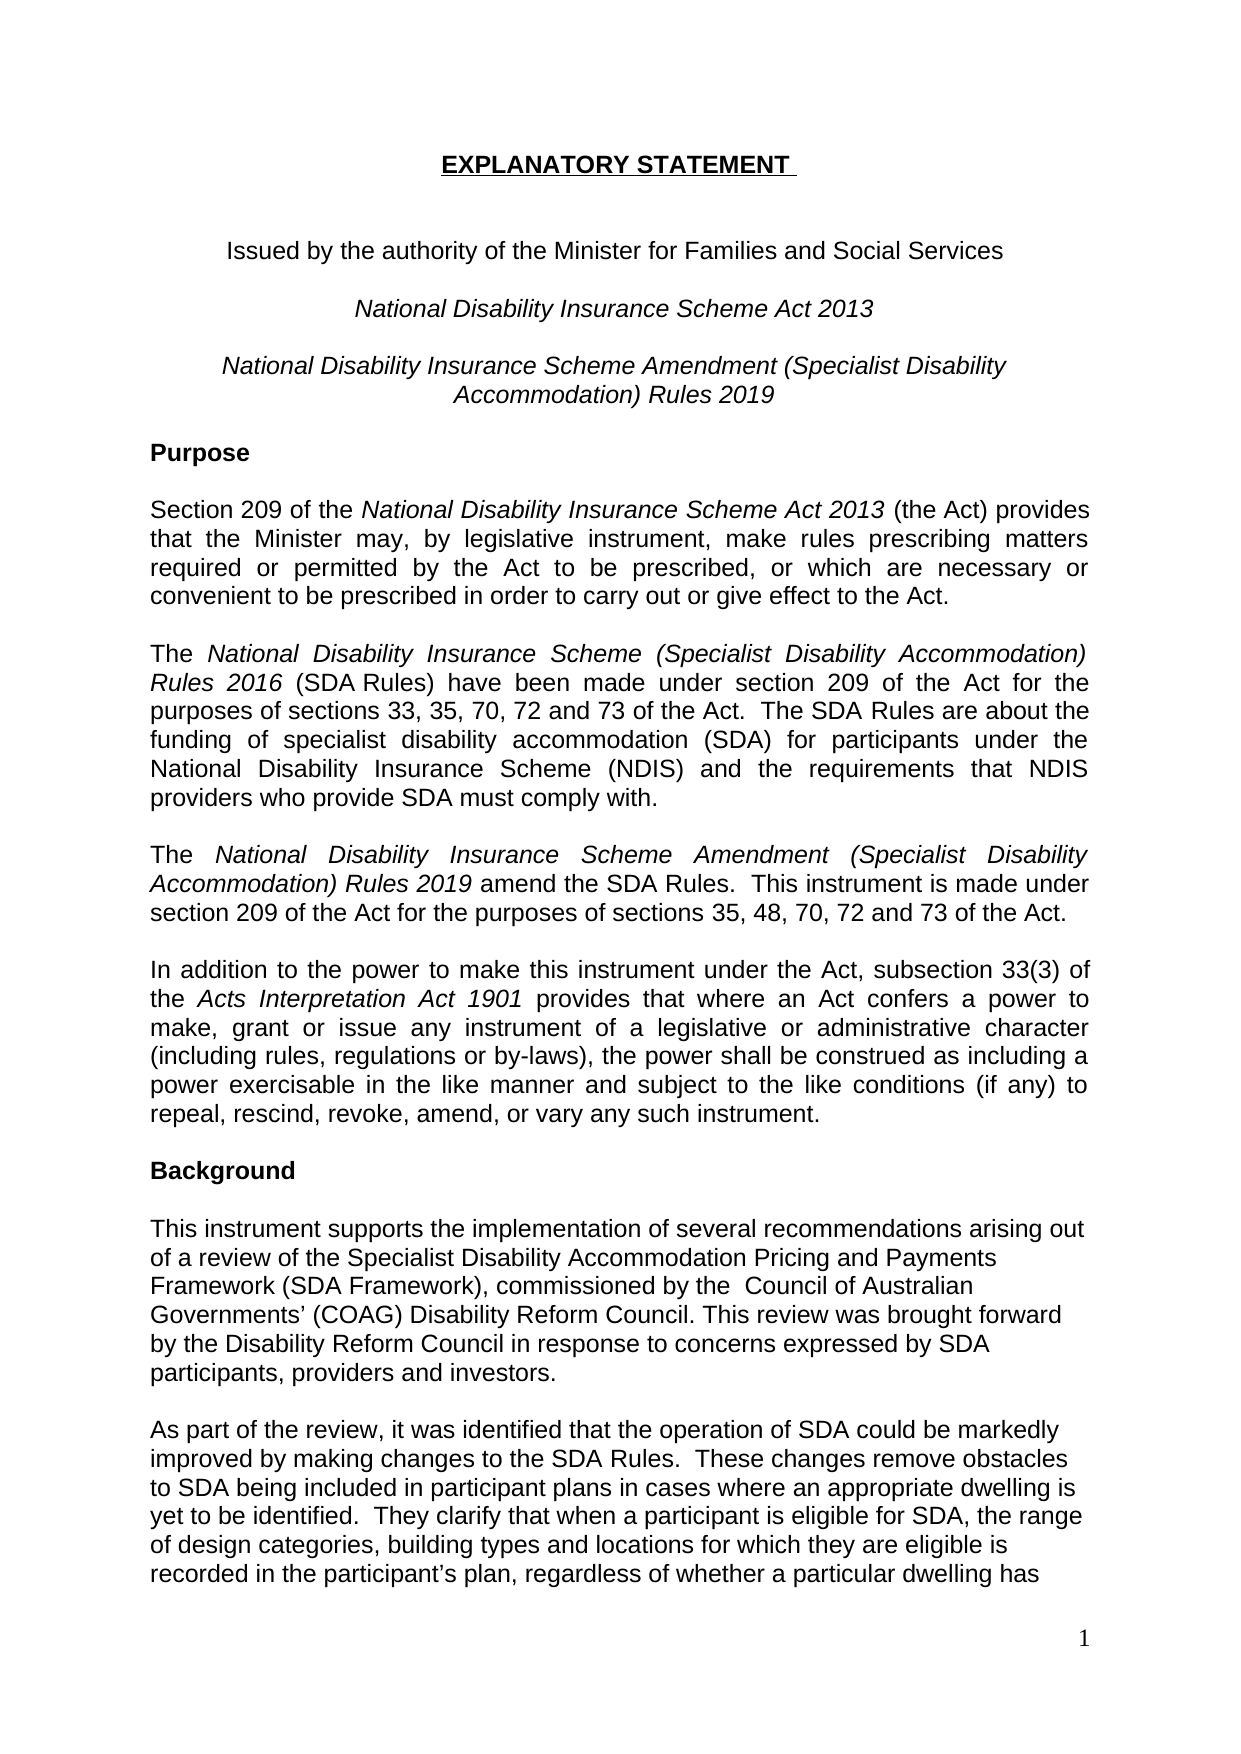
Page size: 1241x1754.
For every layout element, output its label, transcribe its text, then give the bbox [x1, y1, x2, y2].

text Background [150, 1156, 1090, 1185]
text National Disability Insurance Scheme Act 2013 [150, 294, 1081, 322]
text Issued by the authority of the Minister for Families and Social Services [150, 236, 1081, 265]
text The National Disability Insurance Scheme Amendment (Specialist Disability Accommodation) Rules 2019 amend the SDA Rules. This instrument is made under section 209 of the Act for the purposes of sections 35, 48, 70, 72 and 73 of the Act. [150, 840, 1090, 926]
text This instrument supports the implementation of several recommendations arising out of a review of the Specialist Disability Accommodation Pricing and Payments Framework (SDA Framework), commissioned by the Council of Australian Governments’ (COAG) Disability Reform Council. This review was brought forward by the Disability Reform Council in response to concerns expressed by SDA participants, providers and investors. [150, 1214, 1090, 1386]
text In addition to the power to make this instrument under the Act, subsection 33(3) of the Acts Interpretation Act 1901 provides that where an Act confers a power to make, grant or issue any instrument of a legislative or administrative character (including rules, regulations or by-laws), the power shall be construed as including a power exercisable in the like manner and subject to the like conditions (if any) to repeal, rescind, revoke, amend, or vary any such instrument. [150, 955, 1090, 1127]
text National Disability Insurance Scheme Amendment (Specialist Disability Accommodation) Rules 2019 [150, 351, 1081, 409]
text The National Disability Insurance Scheme (Specialist Disability Accommodation) Rules 2016 (SDA Rules) have been made under section 209 of the Act for the purposes of sections 33, 35, 70, 72 and 73 of the Act. The SDA Rules are about the funding of specialist disability accommodation (SDA) for participants under the National Disability Insurance Scheme (NDIS) and the requirements that NDIS providers who provide SDA must comply with. [150, 639, 1090, 811]
text Section 209 of the National Disability Insurance Scheme Act 2013 (the Act) provides that the Minister may, by legislative instrument, make rules prescribing matters required or permitted by the Act to be prescribed, or which are necessary or convenient to be prescribed in order to carry out or give effect to the Act. [150, 495, 1090, 610]
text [150, 1415, 1090, 1587]
text EXPLANATORY STATEMENT [150, 150, 1081, 179]
text Purpose [150, 437, 1081, 466]
